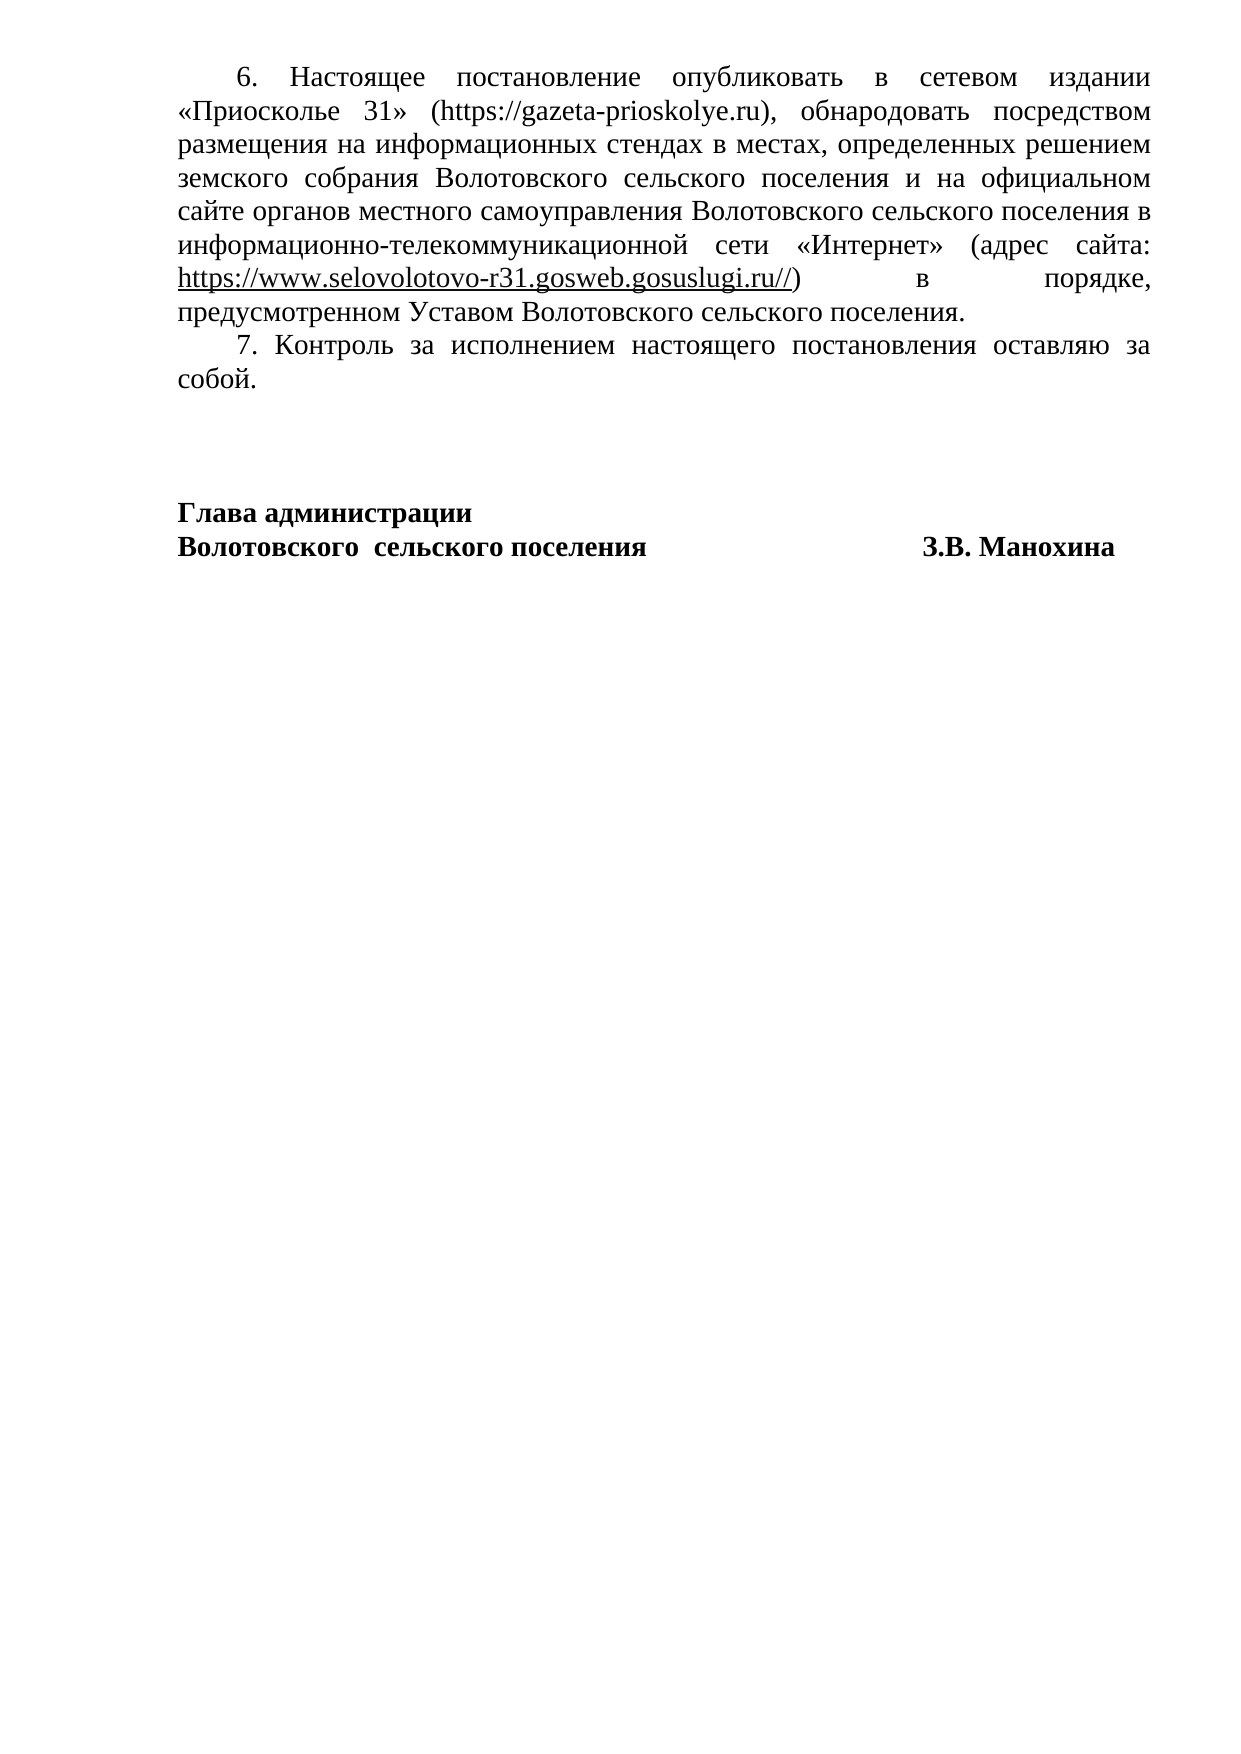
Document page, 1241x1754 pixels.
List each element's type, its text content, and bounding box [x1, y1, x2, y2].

list 6. Настоящее постановление опубликовать в сетевом издании «Приосколье 31» (https://gazeta-prioskolye.ru), обнародовать посредством размещения на информационных стендах в местах, определенных решением земского собрания Волотовского сельского поселения и на официальном сайте органов местного самоуправления Волотовского сельского поселения в информационно-телекоммуникационной сети «Интернет» (адрес сайта: https://www.selovolotovo-r31.gosweb.gosuslugi.ru//) в порядке, предусмотренном Уставом Волотовского сельского поселения. [177, 59, 1152, 327]
text 7. Контроль за исполнением настоящего постановления оставляю за собой. [177, 327, 1152, 394]
text Глава администрации [177, 495, 1152, 529]
text Волотовского сельского поселения З.В. Манохина [177, 529, 1152, 562]
